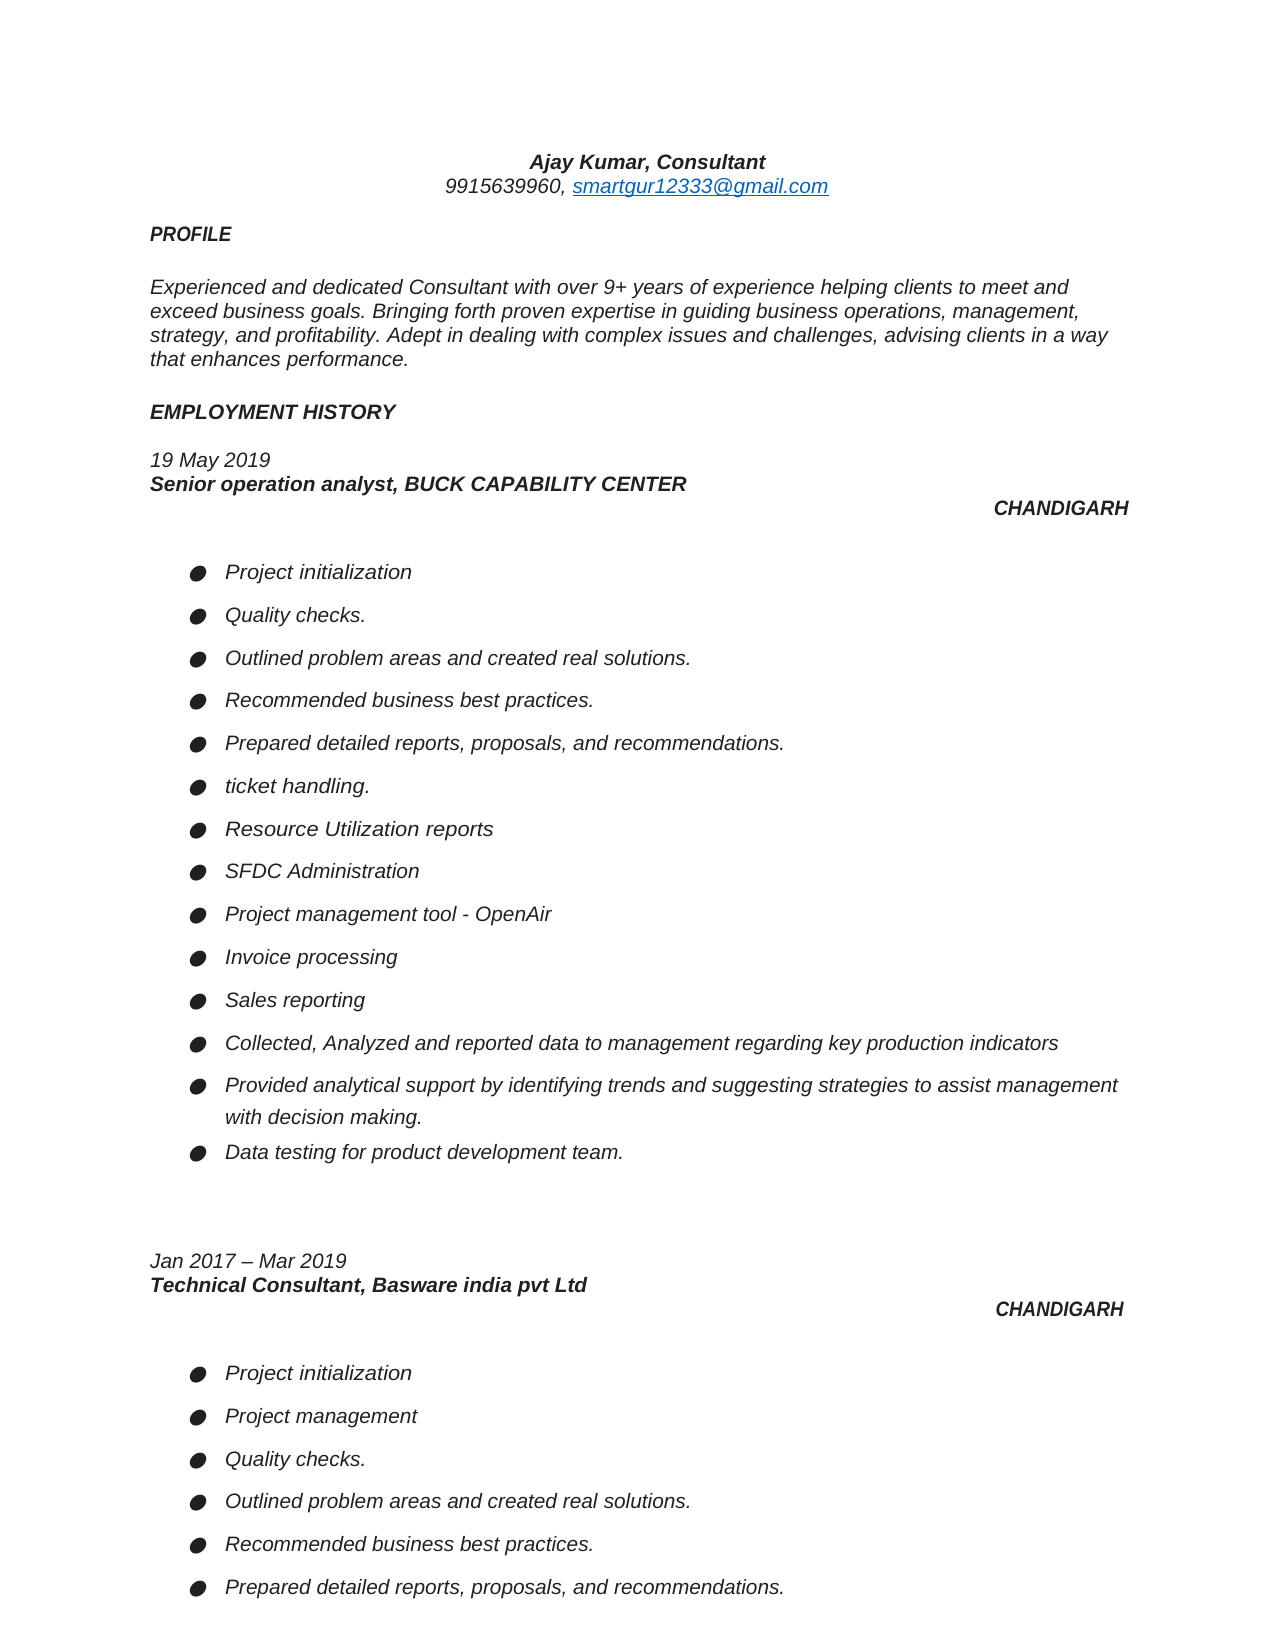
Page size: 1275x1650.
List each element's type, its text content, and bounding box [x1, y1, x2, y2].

list Invoice processing [187, 934, 1137, 976]
list ticket handling. [187, 762, 1137, 805]
text Jan 2017 – Mar 2019 [150, 1249, 1137, 1273]
list Quality checks. [187, 1435, 1137, 1478]
list Prepared detailed reports, proposals, and recommendations. [187, 1563, 1137, 1606]
subtitle EMPLOYMENT HISTORY [150, 400, 1137, 424]
list Project initialization [187, 1350, 1137, 1393]
list Outlined problem areas and created real solutions. [187, 1478, 1137, 1521]
text Ajay Kumar, Consultant 9915639960, smartgur12333@gmail.com [445, 150, 831, 198]
subtitle PROFILE [150, 222, 235, 246]
text Experienced and dedicated Consultant with over 9+ years of experience helping clients to meet and exceed business goals. Bringing forth proven expertise in guiding business operations, management, strategy, and profitability. Adept in dealing with complex issues and challenges, advising clients in a way that enhances performance. [150, 275, 1127, 371]
subtitle Technical Consultant, Basware india pvt Ltd [150, 1273, 1137, 1297]
list Outlined problem areas and created real solutions. [187, 634, 1137, 677]
list Collected, Analyzed and reported data to management regarding key production indicators [187, 1019, 1137, 1062]
text 19 May 2019 [150, 448, 1137, 472]
list Prepared detailed reports, proposals, and recommendations. [187, 720, 1137, 762]
list Project management [187, 1393, 1137, 1435]
list Recommended business best practices. [187, 677, 1137, 720]
list Sales reporting [187, 976, 1137, 1019]
list Project initialization [187, 549, 1137, 592]
list Project management tool - OpenAir [187, 891, 1137, 933]
list Recommended business best practices. [187, 1521, 1137, 1563]
list Data testing for product development team. [187, 1129, 1137, 1172]
list Provided analytical support by identifying trends and suggesting strategies to assist management with decision making. [187, 1062, 1137, 1129]
subtitle Senior operation analyst, BUCK CAPABILITY CENTER [150, 472, 1137, 496]
list Resource Utilization reports [187, 805, 1137, 848]
text CHANDIGARH [139, 1297, 1125, 1321]
text CHANDIGARH [993, 496, 1137, 520]
list Quality checks. [187, 592, 1137, 634]
list SFDC Administration [187, 848, 1137, 891]
